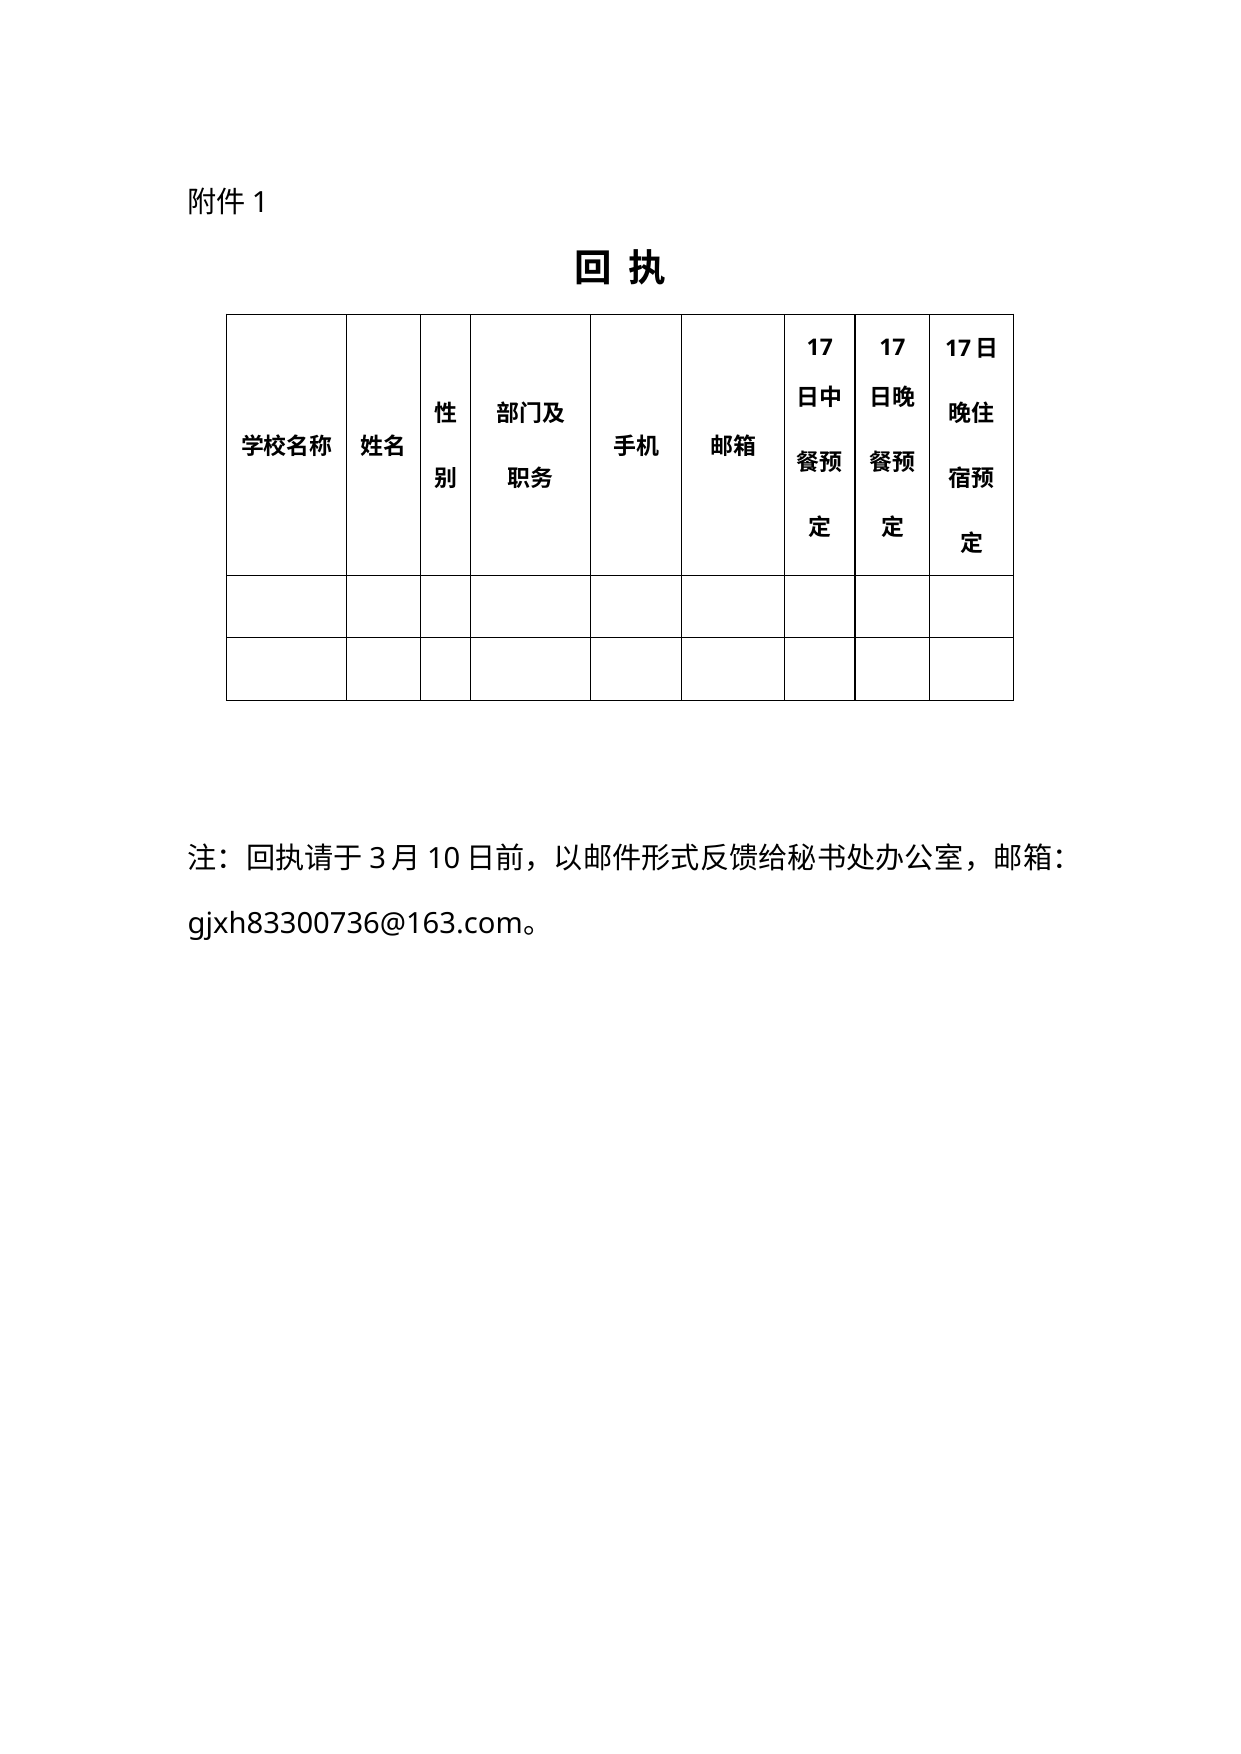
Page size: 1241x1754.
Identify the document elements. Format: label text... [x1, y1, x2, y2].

table_header 17日晚住宿预定 [930, 315, 1013, 574]
table_cell [682, 638, 784, 699]
table_cell [930, 638, 1013, 699]
table_header 学校名称 [227, 315, 346, 574]
text 附件1 [187, 167, 1053, 232]
table_cell [856, 638, 929, 699]
table_cell [471, 576, 590, 637]
table_cell [347, 638, 420, 699]
table_cell [785, 638, 854, 699]
table_cell [227, 576, 346, 637]
table_cell [930, 576, 1013, 637]
table_cell [471, 638, 590, 699]
table_cell [785, 576, 854, 637]
table_header 部门及 职务 [471, 315, 590, 574]
table_header 姓名 [347, 315, 420, 574]
table_header 邮箱 [682, 315, 784, 574]
text 回 执 [187, 232, 1053, 297]
text 注：回执请于3月10日前，以邮件形式反馈给秘书处办公室，邮箱：gjxh83300736@163.com。 [187, 824, 1053, 954]
table_cell [682, 576, 784, 637]
table_cell [591, 638, 681, 699]
table_header 手机 [591, 315, 681, 574]
table_header 17日中餐预定 [785, 315, 854, 574]
table_header 17日晚餐预定 [856, 315, 929, 574]
table_cell [227, 638, 346, 699]
table_cell [421, 576, 470, 637]
table_cell [856, 576, 929, 637]
table_cell [591, 576, 681, 637]
table_cell [421, 638, 470, 699]
table_cell [347, 576, 420, 637]
table_header 性别 [421, 315, 470, 574]
